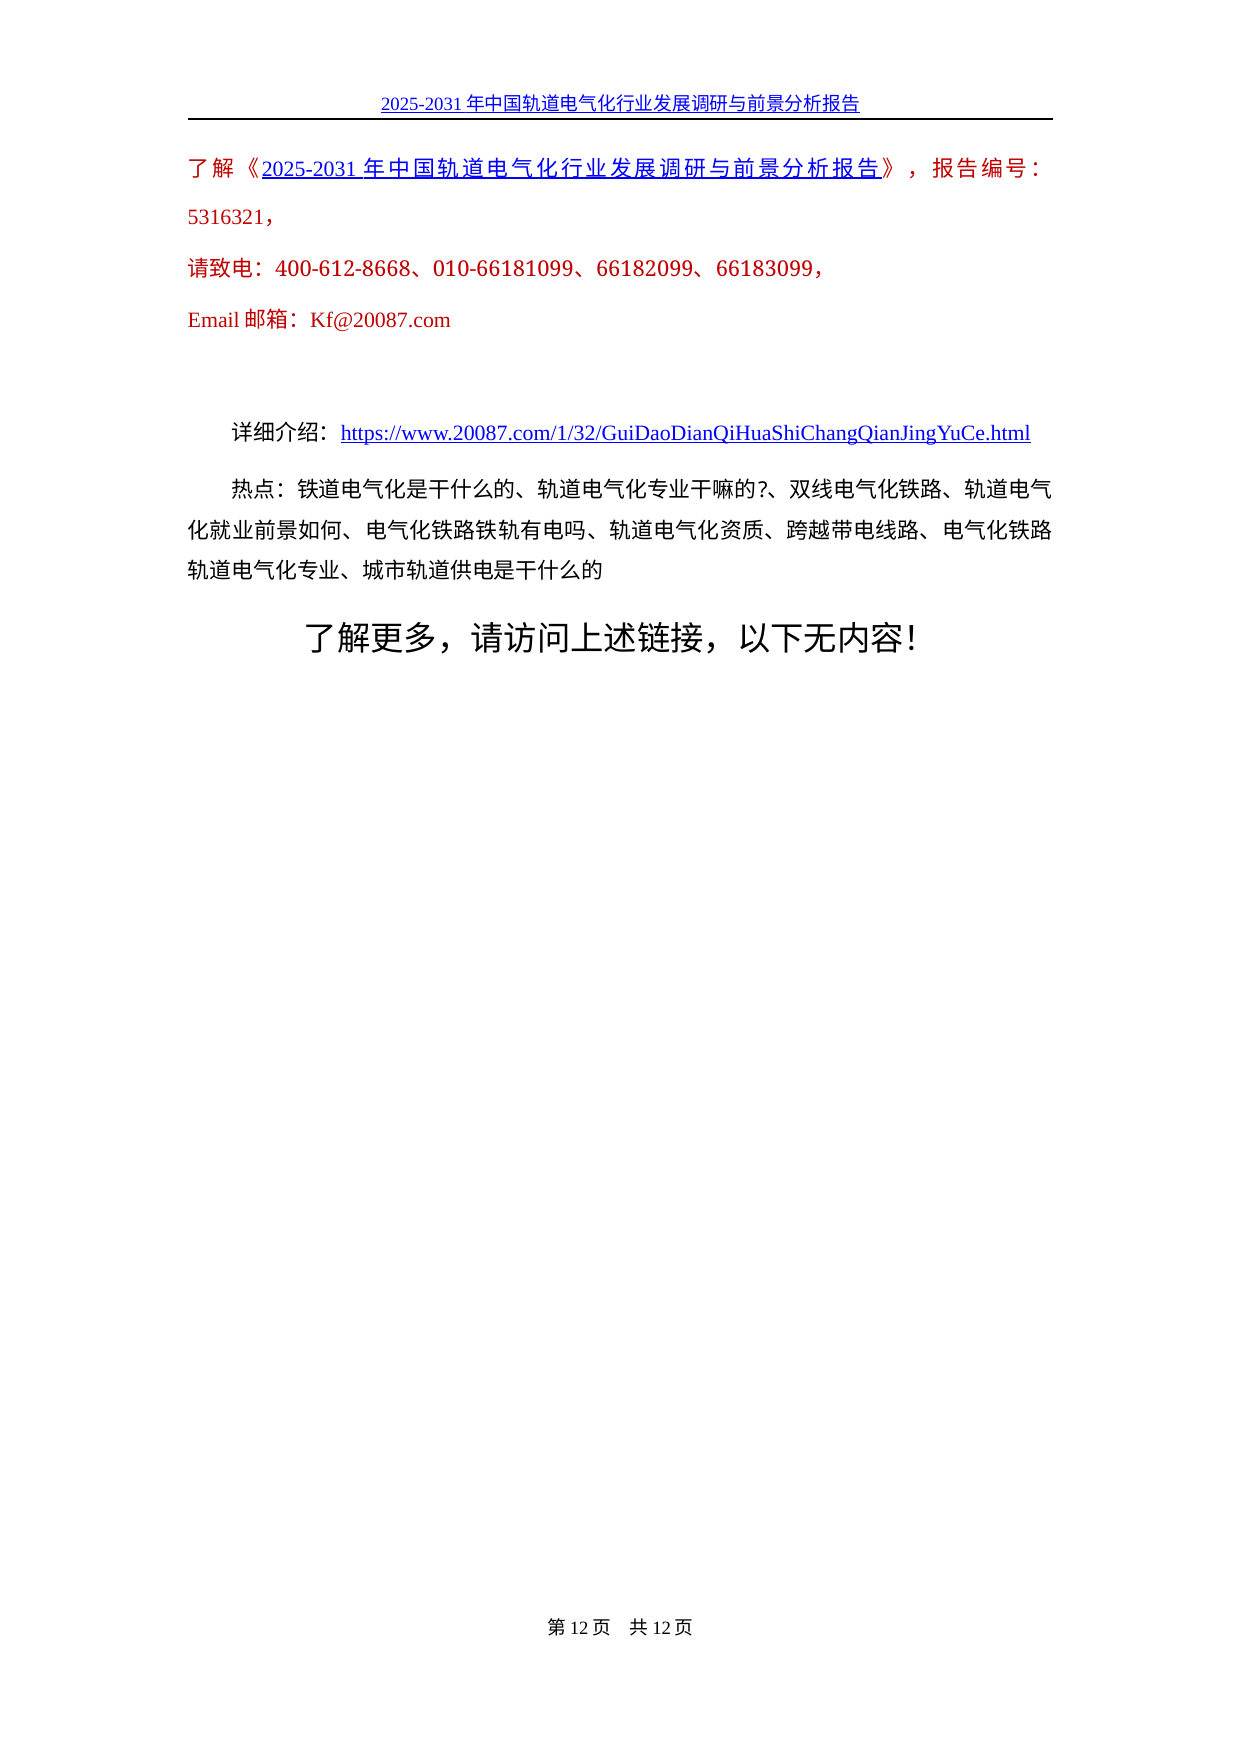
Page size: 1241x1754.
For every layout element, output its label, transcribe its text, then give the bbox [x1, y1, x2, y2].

title 了解更多，请访问上述链接，以下无内容！ [187, 603, 1053, 668]
text 热点：铁道电气化是干什么的、轨道电气化专业干嘛的?、双线电气化铁路、轨道电气化就业前景如何、电气化铁路铁轨有电吗、轨道电气化资质、跨越带电线路、电气化铁路、轨道电气化专业、城市轨道供电是干什么的 [187, 472, 1053, 585]
text 了解《2025-2031年中国轨道电气化行业发展调研与前景分析报告》，报告编号：5316321， [187, 150, 1053, 231]
text 详细介绍：https://www.20087.com/1/32/GuiDaoDianQiHuaShiChangQianJingYuCe.html [187, 415, 1053, 447]
text Email邮箱：Kf@20087.com [187, 302, 1053, 334]
text 请致电：400-612-8668、010-66181099、66182099、66183099， [187, 251, 1053, 283]
